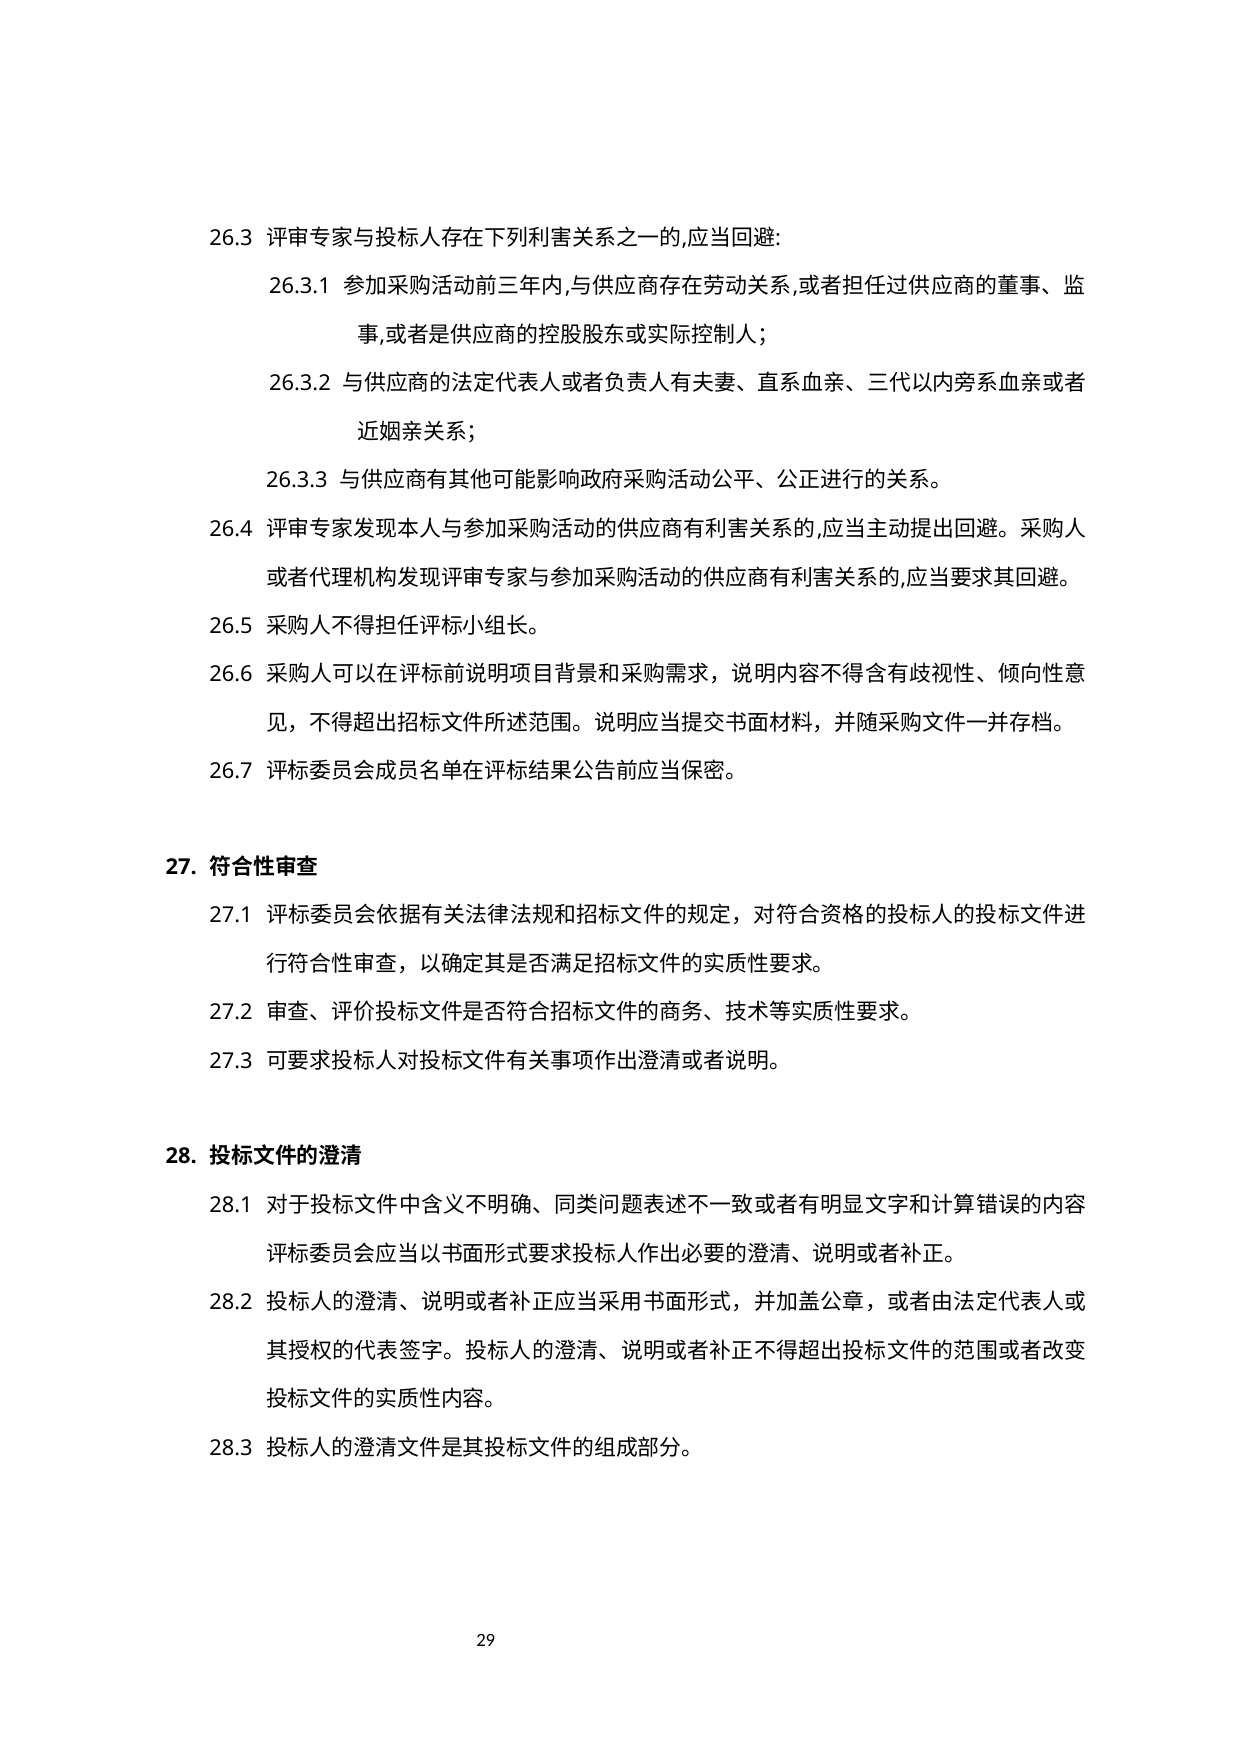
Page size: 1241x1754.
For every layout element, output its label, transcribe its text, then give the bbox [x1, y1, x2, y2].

text 26.3.3 与供应商有其他可能影响政府采购活动公平、公正进行的关系。 [266, 462, 1087, 494]
list 审查、评价投标文件是否符合招标文件的商务、技术等实质性要求。 [209, 994, 1087, 1027]
text 26.3.1 参加采购活动前三年内,与供应商存在劳动关系,或者担任过供应商的董事、监事,或者是供应商的控股股东或实际控制人； [269, 268, 1087, 349]
list 采购人可以在评标前说明项目背景和采购需求，说明内容不得含有歧视性、倾向性意见，不得超出招标文件所述范围。说明应当提交书面材料，并随采购文件一并存档。 [209, 656, 1087, 737]
list 评审专家发现本人与参加采购活动的供应商有利害关系的,应当主动提出回避。采购人或者代理机构发现评审专家与参加采购活动的供应商有利害关系的,应当要求其回避。 [209, 510, 1087, 592]
list 可要求投标人对投标文件有关事项作出澄清或者说明。 [209, 1042, 1087, 1075]
list 评标委员会成员名单在评标结果公告前应当保密。 [209, 753, 1087, 785]
text 26.3.2 与供应商的法定代表人或者负责人有夫妻、直系血亲、三代以内旁系血亲或者近姻亲关系； [269, 365, 1087, 446]
list 投标人的澄清、说明或者补正应当采用书面形式，并加盖公章，或者由法定代表人或其授权的代表签字。投标人的澄清、说明或者补正不得超出投标文件的范围或者改变投标文件的实质性内容。 [209, 1283, 1087, 1413]
list 采购人不得担任评标小组长。 [209, 607, 1087, 640]
list 投标人的澄清文件是其投标文件的组成部分。 [209, 1429, 1087, 1462]
list 投标文件的澄清 [165, 1138, 1087, 1171]
list 评标委员会依据有关法律法规和招标文件的规定，对符合资格的投标人的投标文件进行符合性审查，以确定其是否满足招标文件的实质性要求。 [209, 897, 1087, 978]
list 对于投标文件中含义不明确、同类问题表述不一致或者有明显文字和计算错误的内容，评标委员会应当以书面形式要求投标人作出必要的澄清、说明或者补正。 [209, 1186, 1087, 1268]
list 评审专家与投标人存在下列利害关系之一的,应当回避: [209, 219, 1087, 252]
list 符合性审查 [165, 849, 1087, 881]
